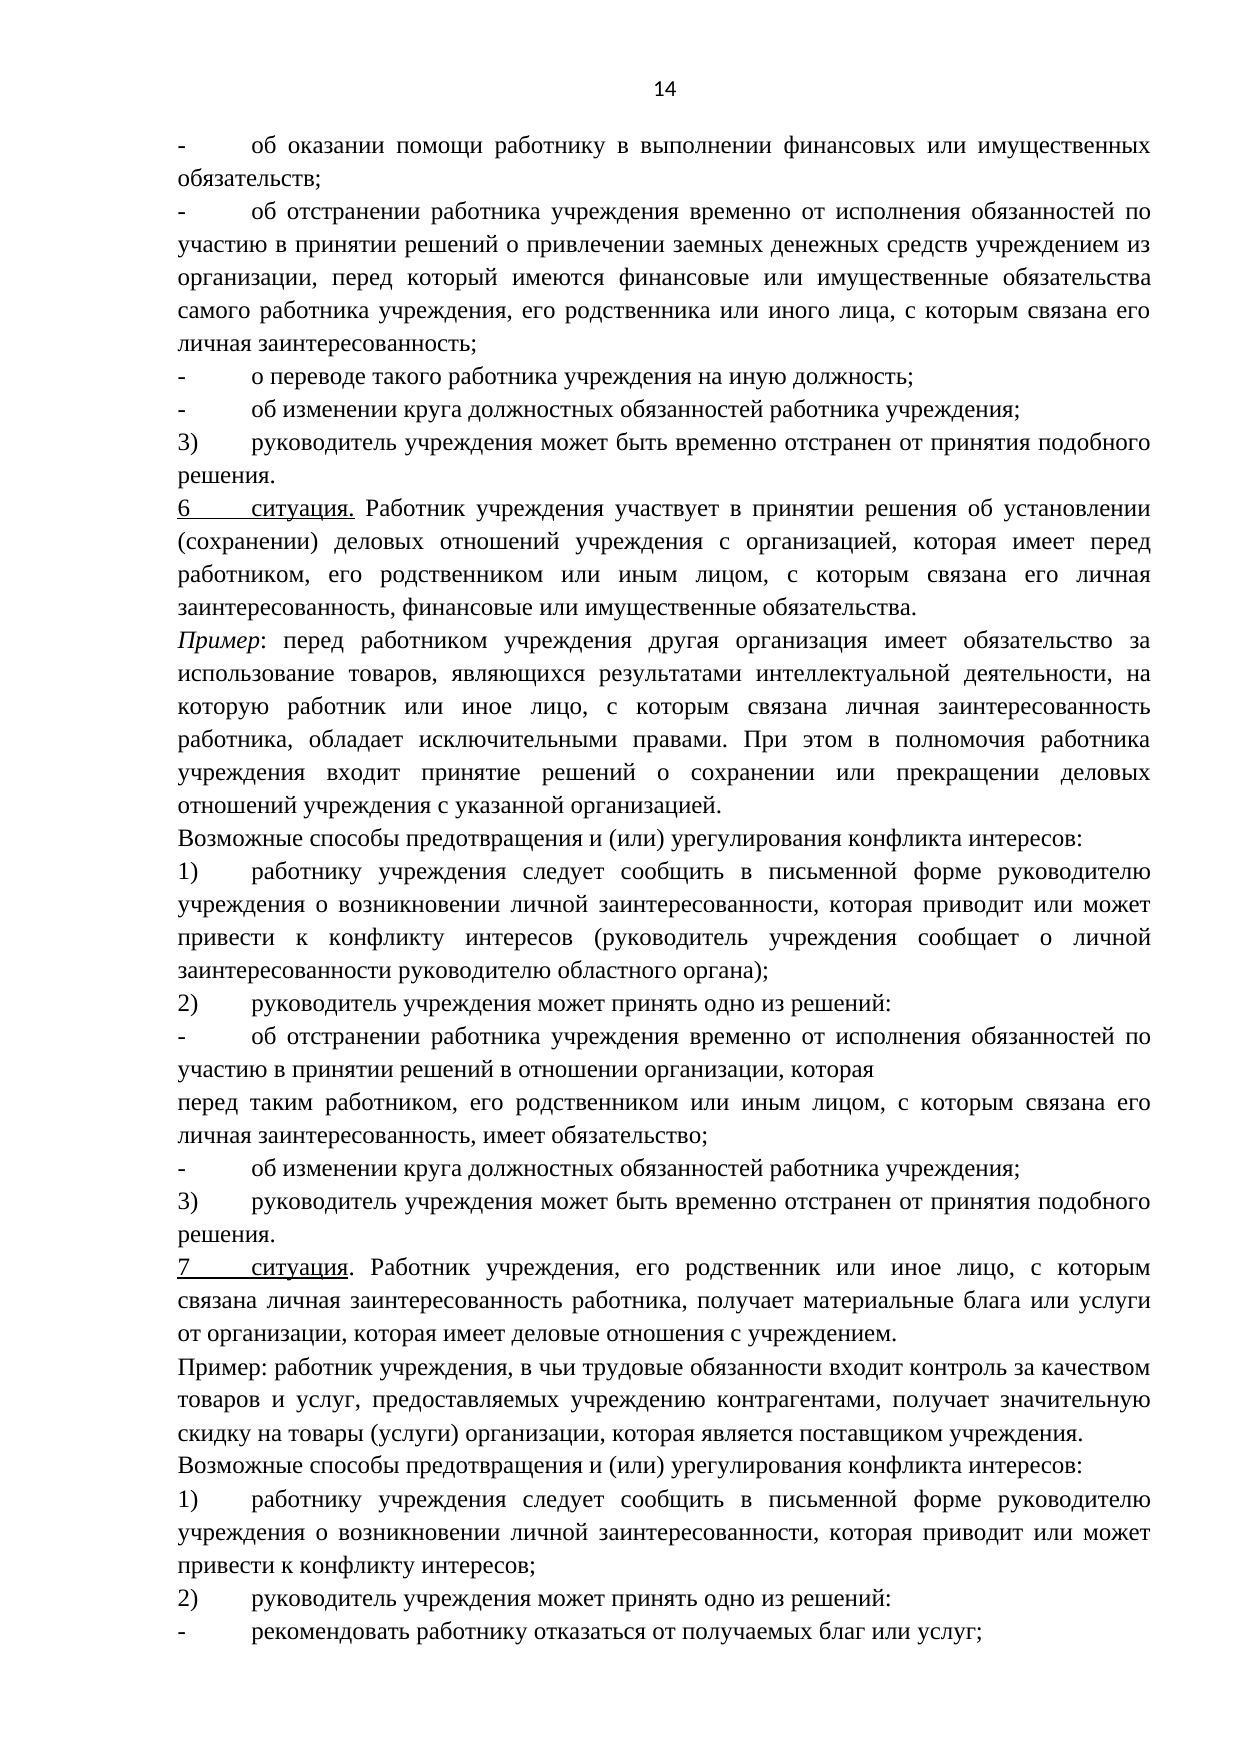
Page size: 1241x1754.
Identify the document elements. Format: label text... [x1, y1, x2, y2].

text 3) руководитель учреждения может быть временно отстранен от принятия подобного решения. [177, 1186, 1152, 1248]
text - об изменении круга должностных обязанностей работника учреждения; [177, 394, 1152, 423]
text - о переводе такого работника учреждения на иную должность; [177, 361, 1152, 390]
text 2) руководитель учреждения может принять одно из решений: [177, 1583, 1152, 1611]
text Возможные способы предотвращения и (или) урегулирования конфликта интересов: [177, 823, 1152, 852]
text 3) руководитель учреждения может быть временно отстранен от принятия подобного решения. [177, 427, 1152, 489]
text перед таким работником, его родственником или иным лицом, с которым связана его личная заинтересованность, имеет обязательство; [177, 1087, 1152, 1149]
text - об оказании помощи работнику в выполнении финансовых или имущественных обязательств; [177, 130, 1152, 192]
text - об изменении круга должностных обязанностей работника учреждения; [177, 1153, 1152, 1182]
text 6 ситуация. Работник учреждения участвует в принятии решения об установлении (сохранении) деловых отношений учреждения с организацией, которая имеет перед работником, его родственником или иным лицом, с которым связана его личная заинтересованность, финансовые или имущественные обязательства. [177, 493, 1152, 621]
text - об отстранении работника учреждения временно от исполнения обязанностей по участию в принятии решений в отношении организации, которая [177, 1021, 1152, 1083]
text 2) руководитель учреждения может принять одно из решений: [177, 988, 1152, 1017]
text Пример: работник учреждения, в чьи трудовые обязанности входит контроль за качеством товаров и услуг, предоставляемых учреждению контрагентами, получает значительную скидку на товары (услуги) организации, которая является поставщиком учреждения. [177, 1352, 1152, 1446]
text 1) работнику учреждения следует сообщить в письменной форме руководителю учреждения о возникновении личной заинтересованности, которая приводит или может привести к конфликту интересов (руководитель учреждения сообщает о личной заинтересованности руководителю областного органа); [177, 856, 1152, 984]
text 7 ситуация. Работник учреждения, его родственник или иное лицо, с которым связана личная заинтересованность работника, получает материальные блага или услуги от организации, которая имеет деловые отношения с учреждением. [177, 1252, 1152, 1347]
text 1) работнику учреждения следует сообщить в письменной форме руководителю учреждения о возникновении личной заинтересованности, которая приводит или может привести к конфликту интересов; [177, 1484, 1152, 1578]
text - об отстранении работника учреждения временно от исполнения обязанностей по участию в принятии решений о привлечении заемных денежных средств учреждением из организации, перед который имеются финансовые или имущественные обязательства самого работника учреждения, его родственника или иного лица, с которым связана его личная заинтересованность; [177, 196, 1152, 357]
text Пример: перед работником учреждения другая организация имеет обязательство за использование товаров, являющихся результатами интеллектуальной деятельности, на которую работник или иное лицо, с которым связана личная заинтересованность работника, обладает исключительными правами. При этом в полномочия работника учреждения входит принятие решений о сохранении или прекращении деловых отношений учреждения с указанной организацией. [177, 625, 1152, 819]
text Возможные способы предотвращения и (или) урегулирования конфликта интересов: [177, 1451, 1152, 1479]
text - рекомендовать работнику отказаться от получаемых благ или услуг; [177, 1616, 1152, 1644]
